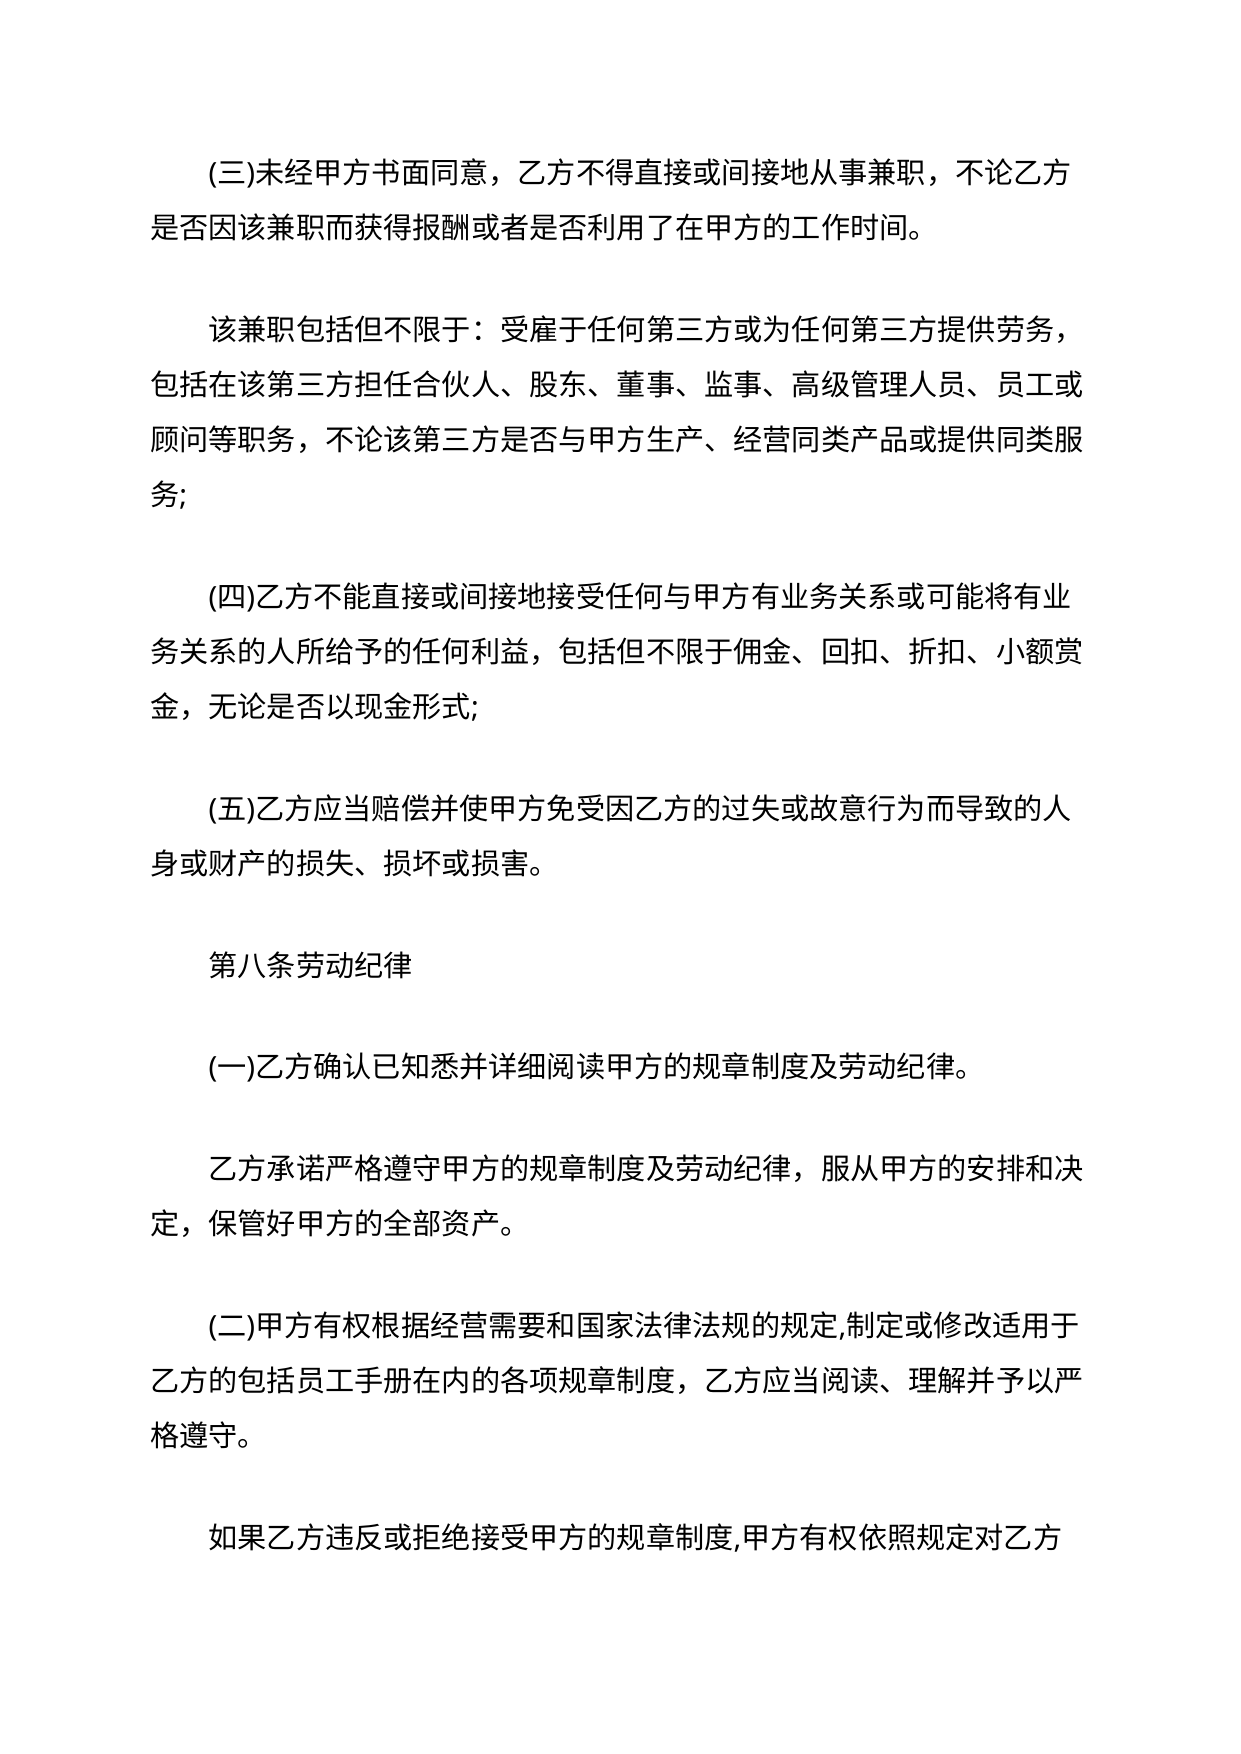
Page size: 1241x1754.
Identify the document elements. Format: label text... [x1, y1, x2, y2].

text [150, 1514, 1090, 1557]
text 第八条劳动纪律 [150, 942, 1090, 984]
text (三)未经甲方书面同意，乙方不得直接或间接地从事兼职，不论乙方是否因该兼职而获得报酬或者是否利用了在甲方的工作时间。 [150, 150, 1090, 247]
text (一)乙方确认已知悉并详细阅读甲方的规章制度及劳动纪律。 [150, 1044, 1090, 1086]
text 乙方承诺严格遵守甲方的规章制度及劳动纪律，服从甲方的安排和决定，保管好甲方的全部资产。 [150, 1146, 1090, 1243]
text 该兼职包括但不限于：受雇于任何第三方或为任何第三方提供劳务，包括在该第三方担任合伙人、股东、董事、监事、高级管理人员、员工或顾问等职务，不论该第三方是否与甲方生产、经营同类产品或提供同类服务; [150, 307, 1090, 514]
text (二)甲方有权根据经营需要和国家法律法规的规定,制定或修改适用于乙方的包括员工手册在内的各项规章制度，乙方应当阅读、理解并予以严格遵守。 [150, 1302, 1090, 1455]
text (五)乙方应当赔偿并使甲方免受因乙方的过失或故意行为而导致的人身或财产的损失、损坏或损害。 [150, 785, 1090, 883]
text (四)乙方不能直接或间接地接受任何与甲方有业务关系或可能将有业务关系的人所给予的任何利益，包括但不限于佣金、回扣、折扣、小额赏金，无论是否以现金形式; [150, 573, 1090, 726]
